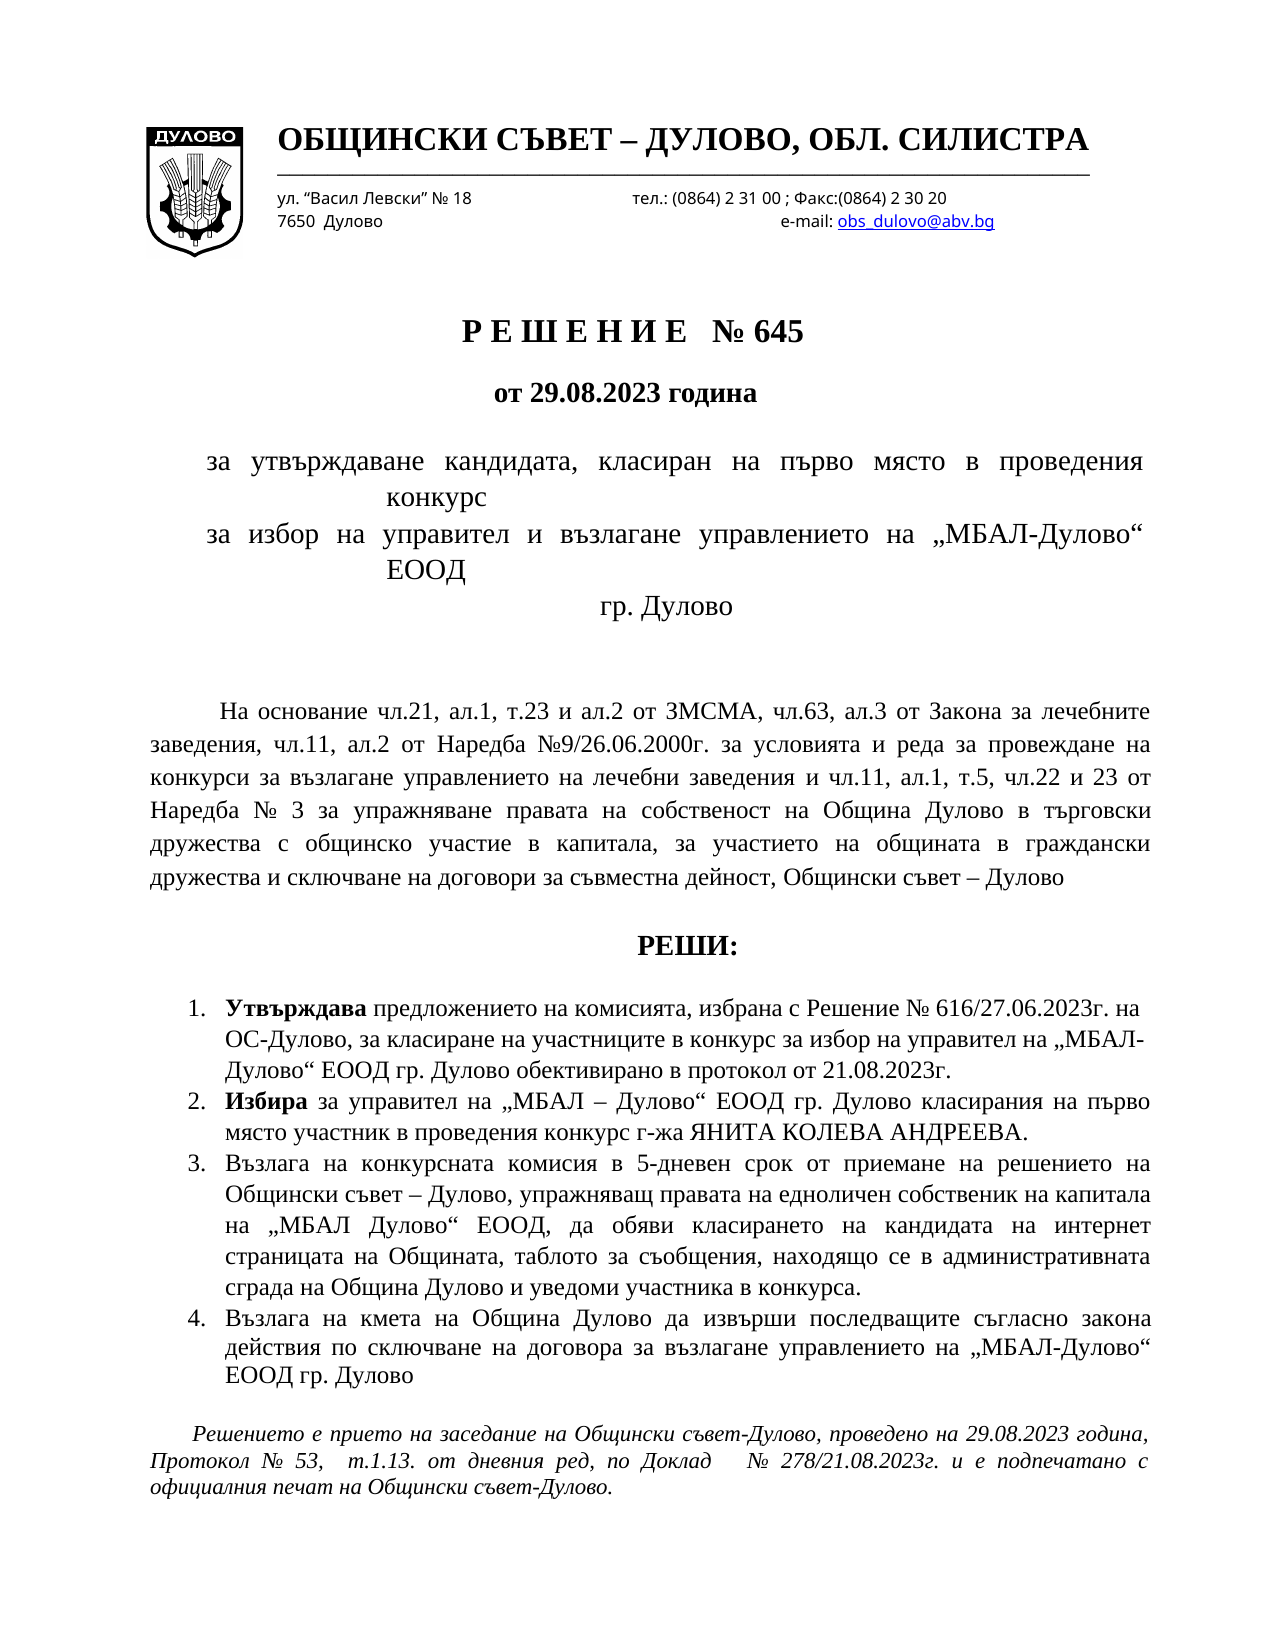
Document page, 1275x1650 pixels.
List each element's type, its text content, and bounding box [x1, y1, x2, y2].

text Р Е Ш Е Н И Е № 645 [445, 312, 1152, 350]
text ––––––––––––––––––––––––––––––––––––––––––––––––––––––––––––––––– [244, 158, 1152, 187]
text Решението е прието на заседание на Общински съвет-Дулово, проведено на 29.08.2023 година, Протокол № 53, т.1.13. от дневния ред, по Доклад № 278/21.08.2023г. и е подпечатано с официалния печат на Общински съвет-Дулово. [150, 1420, 1152, 1499]
text от 29.08.2023 година [450, 375, 1152, 408]
text 7650 Дулово e-mail: obs_dulovo@abv.bg [244, 209, 1152, 232]
text гр. Дулово [206, 588, 1144, 622]
list Възлага на кмета на Община Дулово да извърши последващите съгласно закона действия по сключване на договора за възлагане управлението на „МБАЛ-Дулово“ ЕООД гр. Дулово [187, 1303, 1152, 1389]
text за утвърждаване кандидата, класиран на първо място в проведения конкурс [206, 443, 1144, 513]
list Избира за управител на „МБАЛ – Дулово“ ЕООД гр. Дулово класирания на първо място участник в проведения конкурс г-жа ЯНИТА КОЛЕВА АНДРЕЕВА. [187, 1086, 1152, 1146]
text РЕШИ: [150, 928, 1152, 962]
text за избор на управител и възлагане управлението на „МБАЛ-Дулово“ ЕООД [206, 516, 1144, 585]
list Възлага на конкурсната комисия в 5-дневен срок от приемане на решението на Общински съвет – Дулово, упражняващ правата на едноличен собственик на капитала на „МБАЛ Дулово“ ЕООД, да обяви класирането на кандидата на интернет страницата на Общината, таблото за съобщения, находящо се в административната сграда на Община Дулово и уведоми участника в конкурса. [187, 1148, 1152, 1301]
text ОБЩИНСКИ СЪВЕТ – ДУЛОВО, ОБЛ. СИЛИСТРА [150, 120, 1152, 158]
list Утвърждава предложението на комисията, избрана с Решение № 616/27.06.2023г. на ОС-Дулово, за класиране на участниците в конкурс за избор на управител на „МБАЛ-Дулово“ ЕООД гр. Дулово обективирано в протокол от 21.08.2023г. [187, 993, 1152, 1083]
text На основание чл.21, ал.1, т.23 и ал.2 от ЗМСМА, чл.63, ал.3 от Закона за лечебните заведения, чл.11, ал.2 от Наредба №9/26.06.2000г. за условията и реда за провеждане на конкурси за възлагане управлението на лечебни заведения и чл.11, ал.1, т.5, чл.22 и 23 от Наредба № 3 за упражняване правата на собственост на Община Дулово в търговски дружества с общинско участие в капитала, за участието на общината в граждански дружества и сключване на договори за съвместна дейност, Общински съвет – Дулово [150, 696, 1152, 890]
text ул. “Васил Левски” № 18 тел.: (0864) 2 31 00 ; Факс:(0864) 2 30 20 [244, 187, 1152, 209]
